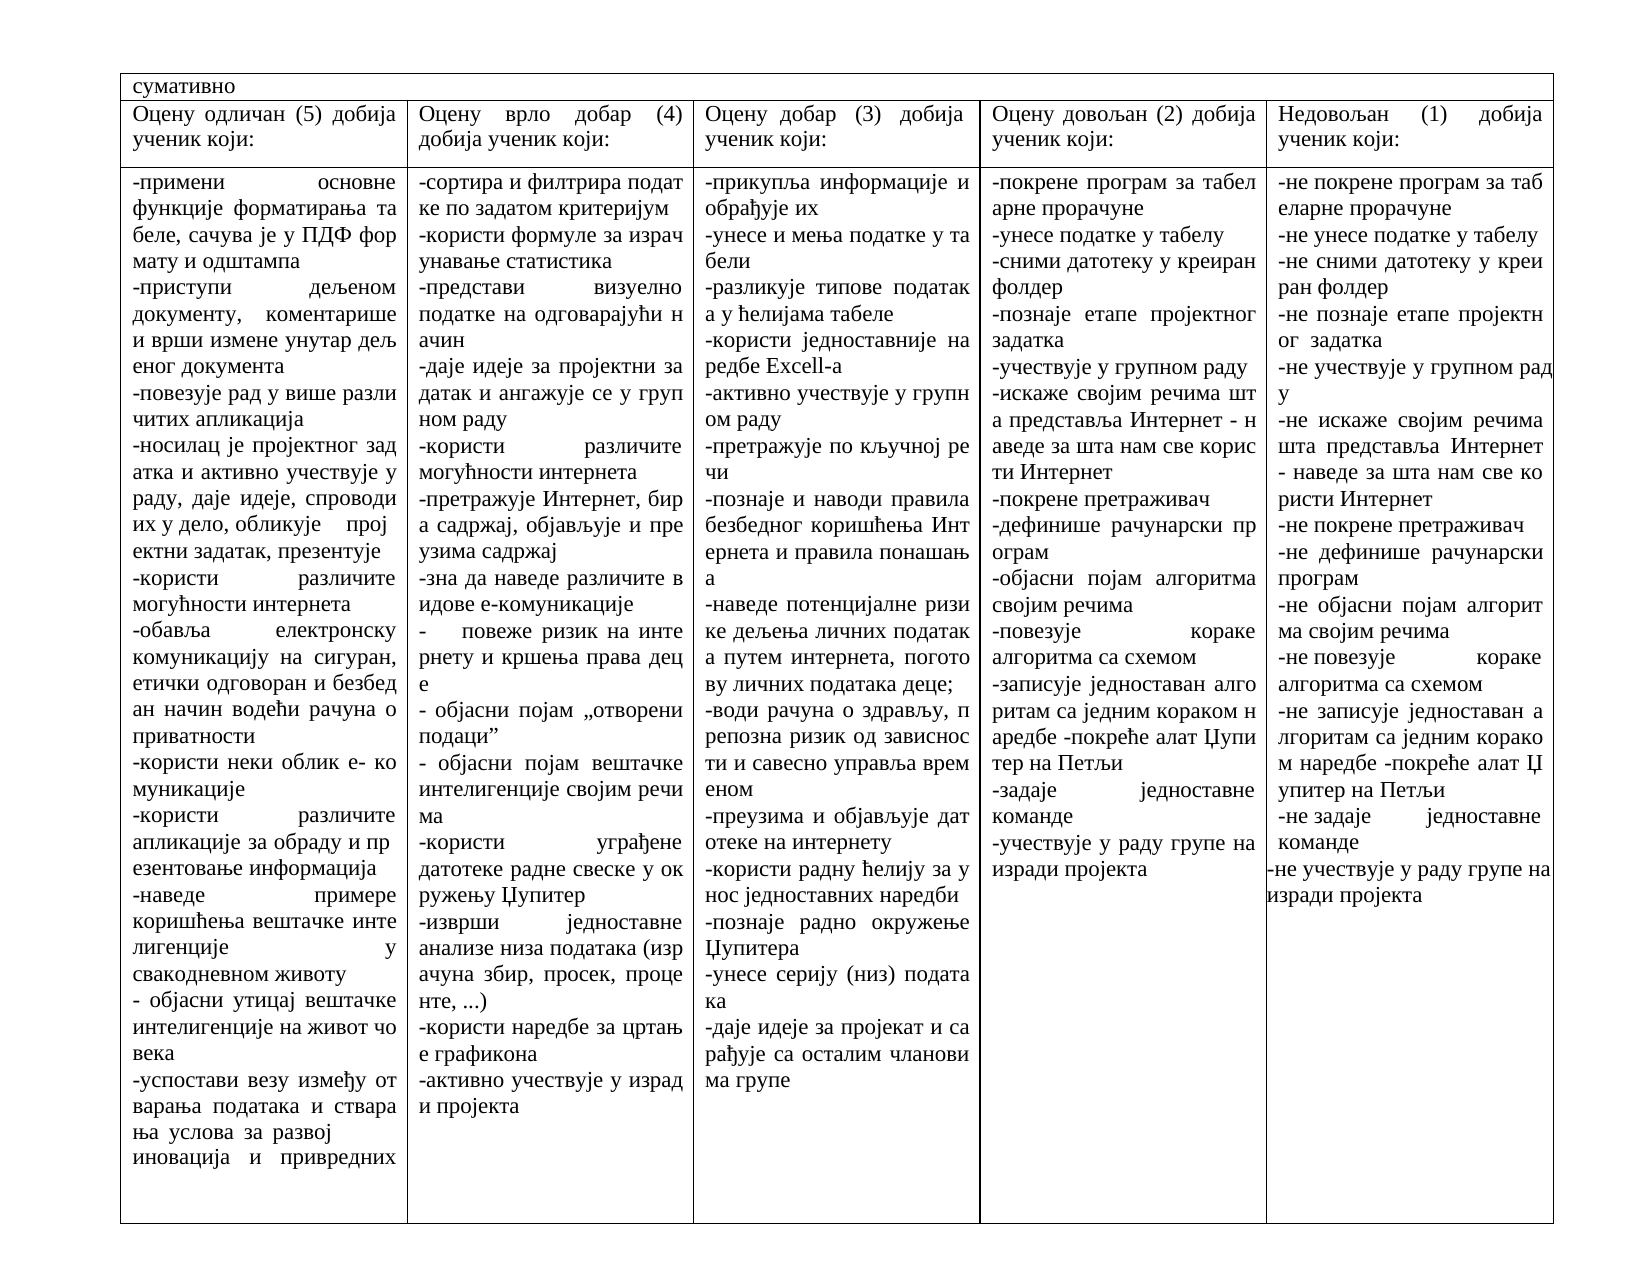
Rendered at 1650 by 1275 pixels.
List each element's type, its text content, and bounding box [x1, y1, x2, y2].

table_cell -прикупља информације и обрађује их -унесе и мења податке у табели -разликује типове података у ћелијама табеле -користи једноставније наредбе Excell-а -активно учествује у групном раду -претражује по кључној речи -познаје и наводи правила безбедног коришћења Интернета и правила понашања -наведе потенцијалне ризике дељења личних података путем интернета, поготову личних података деце; -води рачуна о здрављу, препозна ризик од зависности и савесно управља временом -преузима и објављује датотеке на интернету -користи радну ћелију за унос једноставних наредби -познаје радно окружење Џупитера -унесе серију (низ) података -даје идеје за пројекат и сарађује са осталим члановима групе [694, 168, 979, 1223]
table_cell -сортира и филтрира податке по задатом критеријум -користи формуле за израчунавање статистика -представи визуелно податке на oдговарајући начин -даје идеје за пројектни задатак и ангажује се у групном раду -користи различите могућности интернета -претражује Интернет, бира садржај, објављује и преузима садржај -зна да наведе различите видове е-комуникације повеже ризик на интернету и кршења права деце објасни појам „отворени подаци” објасни појам вештачке интелигенције својим речима -користи уграђене датотеке радне свеске у окружењу Џупитер -изврши једноставне анализе низа података (израчуна збир, просек, проценте, ...) -користи наредбе за цртање графикона -активно учествује у изради пројекта [408, 168, 693, 1223]
table_cell -не покрене програм за табеларне прорачуне -не унесе податке у табелу -не сними датотеку у креиран фолдер -не познаје етапе пројектног задатка -не учествује у групном раду -не искаже својим речима шта представља Интернет - наведе за шта нам све користи Интернет -не покрене претраживач -не дефинише рачунарски програм -не објасни појам алгоритма својим речима -не повезује кораке алгоритма са схемом -не записује једноставан алгоритам са једним кораком наредбе -покреће алат Џупитер на Петљи -не задаје једноставне команде -не учествује у раду групе на изради пројекта [1267, 168, 1553, 1223]
table_cell Оцену довољан (2) добија ученик који: [981, 101, 1266, 167]
table_header сумативно [121, 74, 1553, 100]
table_cell -покрене програм за табеларне прорачуне -унесе податке у табелу -сними датотеку у креиран фолдер -познаје етапе пројектног задатка -учествује у групном раду -искаже својим речима шта представља Интернет - наведе за шта нам све користи Интернет -покрене претраживач -дефинише рачунарски програм -објасни појам алгоритма својим речима -повезује кораке алгоритма са схемом -записује једноставан алгоритам са једним кораком наредбе -покреће алат Џупитер на Петљи -задаје једноставне команде -учествује у раду групе на изради пројекта [981, 168, 1266, 1223]
table_cell Оцену врло добар (4) добија ученик који: [408, 101, 693, 167]
table_cell -примени основне функције форматирања табеле, сачува је у ПДФ формату и одштампа -приступи дељеном документу, коментарише и врши измене унутар дељеног документа -повезује рад у више различитих апликација -носилац је пројектног задатка и активно учествује у раду, даје идеје, спроводи их у дело, обликује пројектни задатак, презентује -користи различите могућности интернета -обавља електронску комуникацију на сигуран, етички одговоран и безбедан начин водећи рачуна о приватности -користи неки облик е- комуникације -користи различите апликације за обраду и презентовање информација -наведе примере коришћења вештачке интелигенције у свакодневном животу - објасни утицај вештачке интелигенције на живот човека -успостави везу између отварања података и стварања услова за развој иновација и привредних [121, 168, 407, 1223]
table_cell Оцену одличан (5) добија ученик који: [121, 101, 407, 167]
table_cell Оцену добар (3) добија ученик који: [694, 101, 979, 167]
table_cell Недовољан (1) добија ученик који: [1267, 101, 1553, 167]
